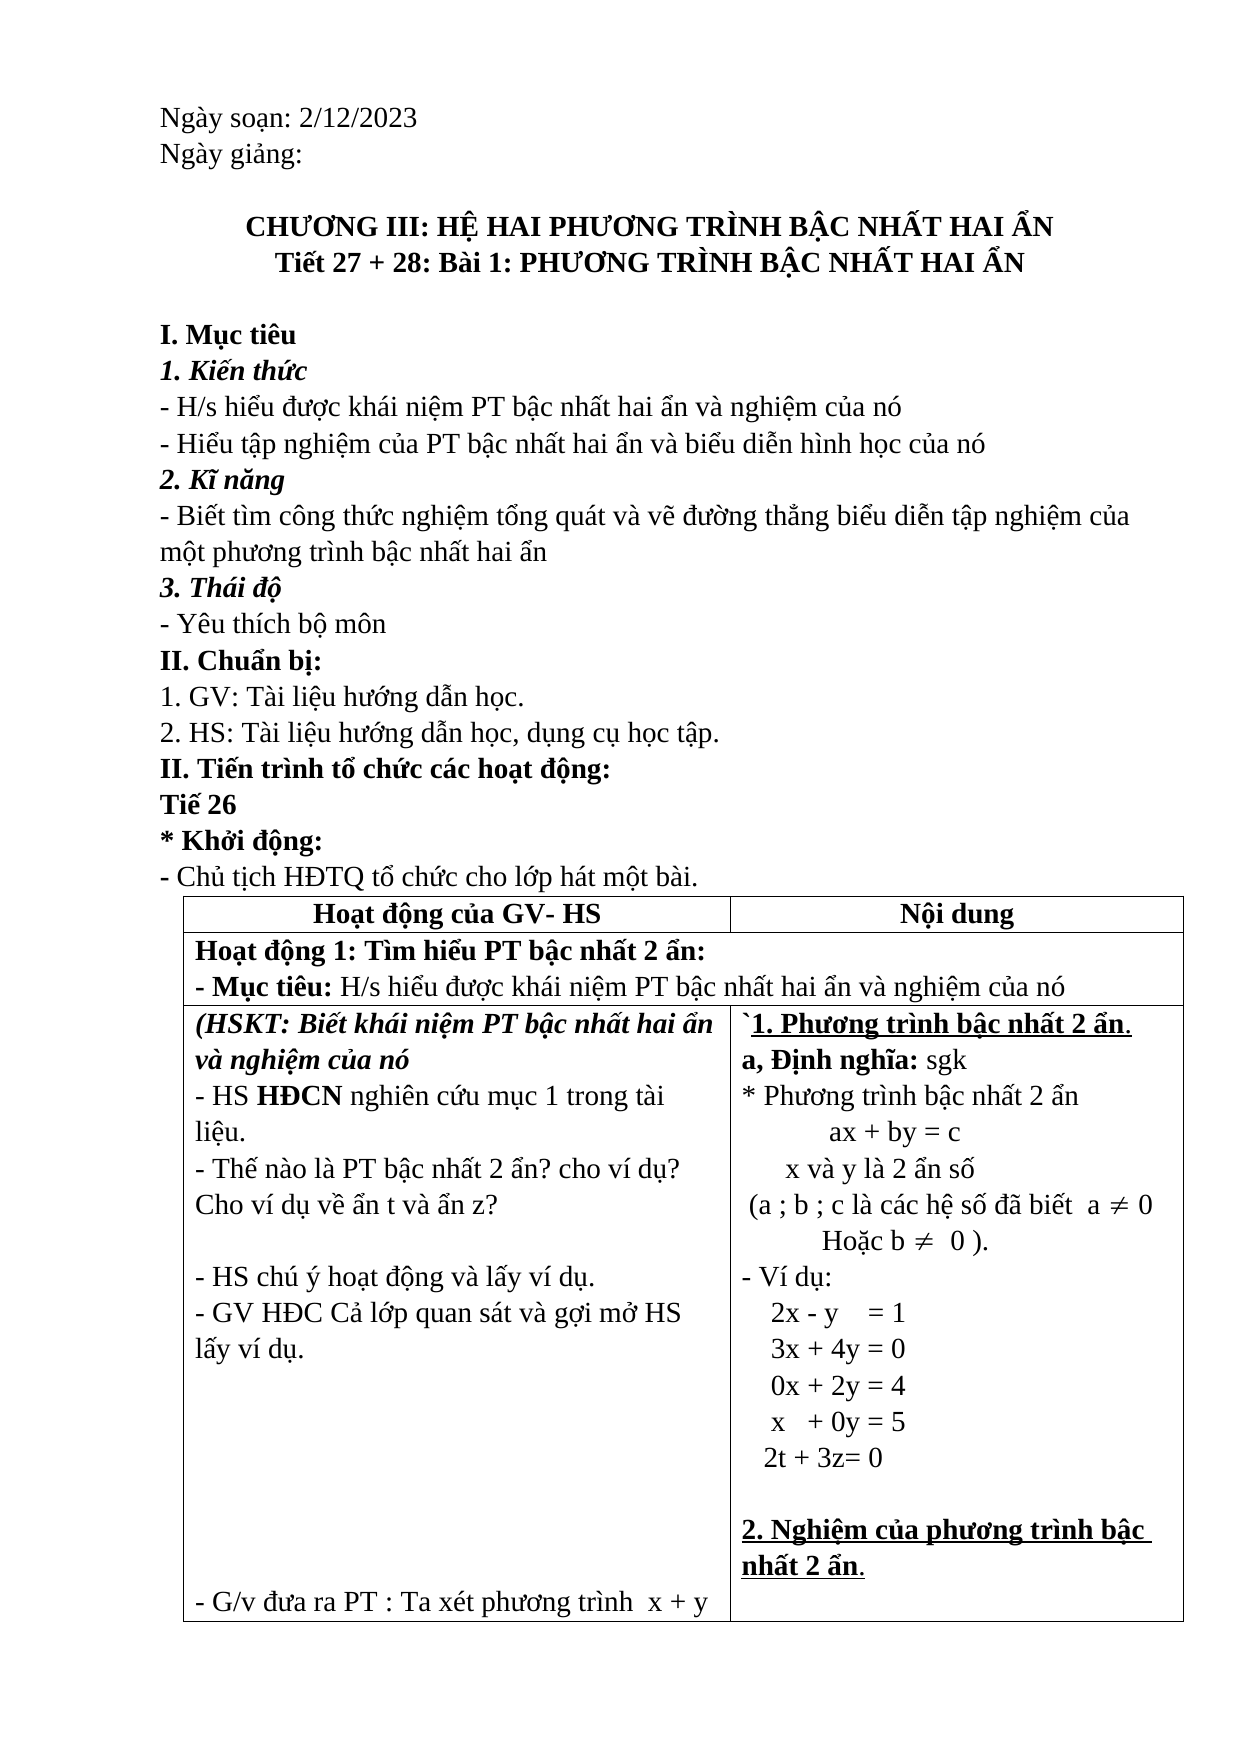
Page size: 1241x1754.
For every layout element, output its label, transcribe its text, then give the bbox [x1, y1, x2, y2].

text 2. HS: Tài liệu hướng dẫn học, dụng cụ học tập. [159, 715, 1140, 748]
text 1. Kiến thức [159, 353, 1140, 387]
text Ngày soạn: 2/12/2023 [159, 100, 1140, 134]
text - Chủ tịch HĐTQ tổ chức cho lớp hát một bài. [159, 859, 1140, 893]
text CHƯƠNG III: HỆ HAI PHƯƠNG TRÌNH BẬC NHẤT HAI ẨN [159, 209, 1140, 242]
text Ngày giảng: [159, 137, 1140, 170]
text 1. GV: Tài liệu hướng dẫn học. [159, 679, 1140, 712]
text - H/s hiểu được khái niệm PT bậc nhất hai ẩn và nghiệm của nó [159, 389, 1140, 423]
text Tiết 27 + 28: Bài 1: PHƯƠNG TRÌNH BẬC NHẤT HAI ẨN [159, 245, 1140, 278]
text - Biết tìm công thức nghiệm tổng quát và vẽ đường thẳng biểu diễn tập nghiệm của một phương trình bậc nhất hai ẩn [159, 498, 1140, 568]
text - Hiểu tập nghiệm của PT bậc nhất hai ẩn và biểu diễn hình học của nó [159, 426, 1140, 459]
table_cell Hoạt động 1: Tìm hiểu PT bậc nhất 2 ẩn: - Mục tiêu: H/s hiểu được khái niệm PT bậc nhất hai ẩn và nghiệm của nó [184, 933, 1183, 1005]
table_header Nội dung [731, 897, 1183, 932]
table_header Hoạt động của GV- HS [184, 897, 730, 932]
text - Yêu thích bộ môn [159, 606, 1140, 640]
text 3. Thái độ [159, 570, 1140, 604]
text 2. Kĩ năng [159, 462, 1140, 495]
text * Khởi động: [159, 823, 1140, 857]
text I. Mục tiêu [159, 317, 1140, 351]
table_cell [731, 1006, 1183, 1621]
text II. Tiến trình tổ chức các hoạt động: [159, 751, 1140, 784]
text Tiế 26 [159, 787, 1140, 821]
text II. Chuẩn bị: [159, 643, 1140, 676]
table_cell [184, 1006, 730, 1621]
